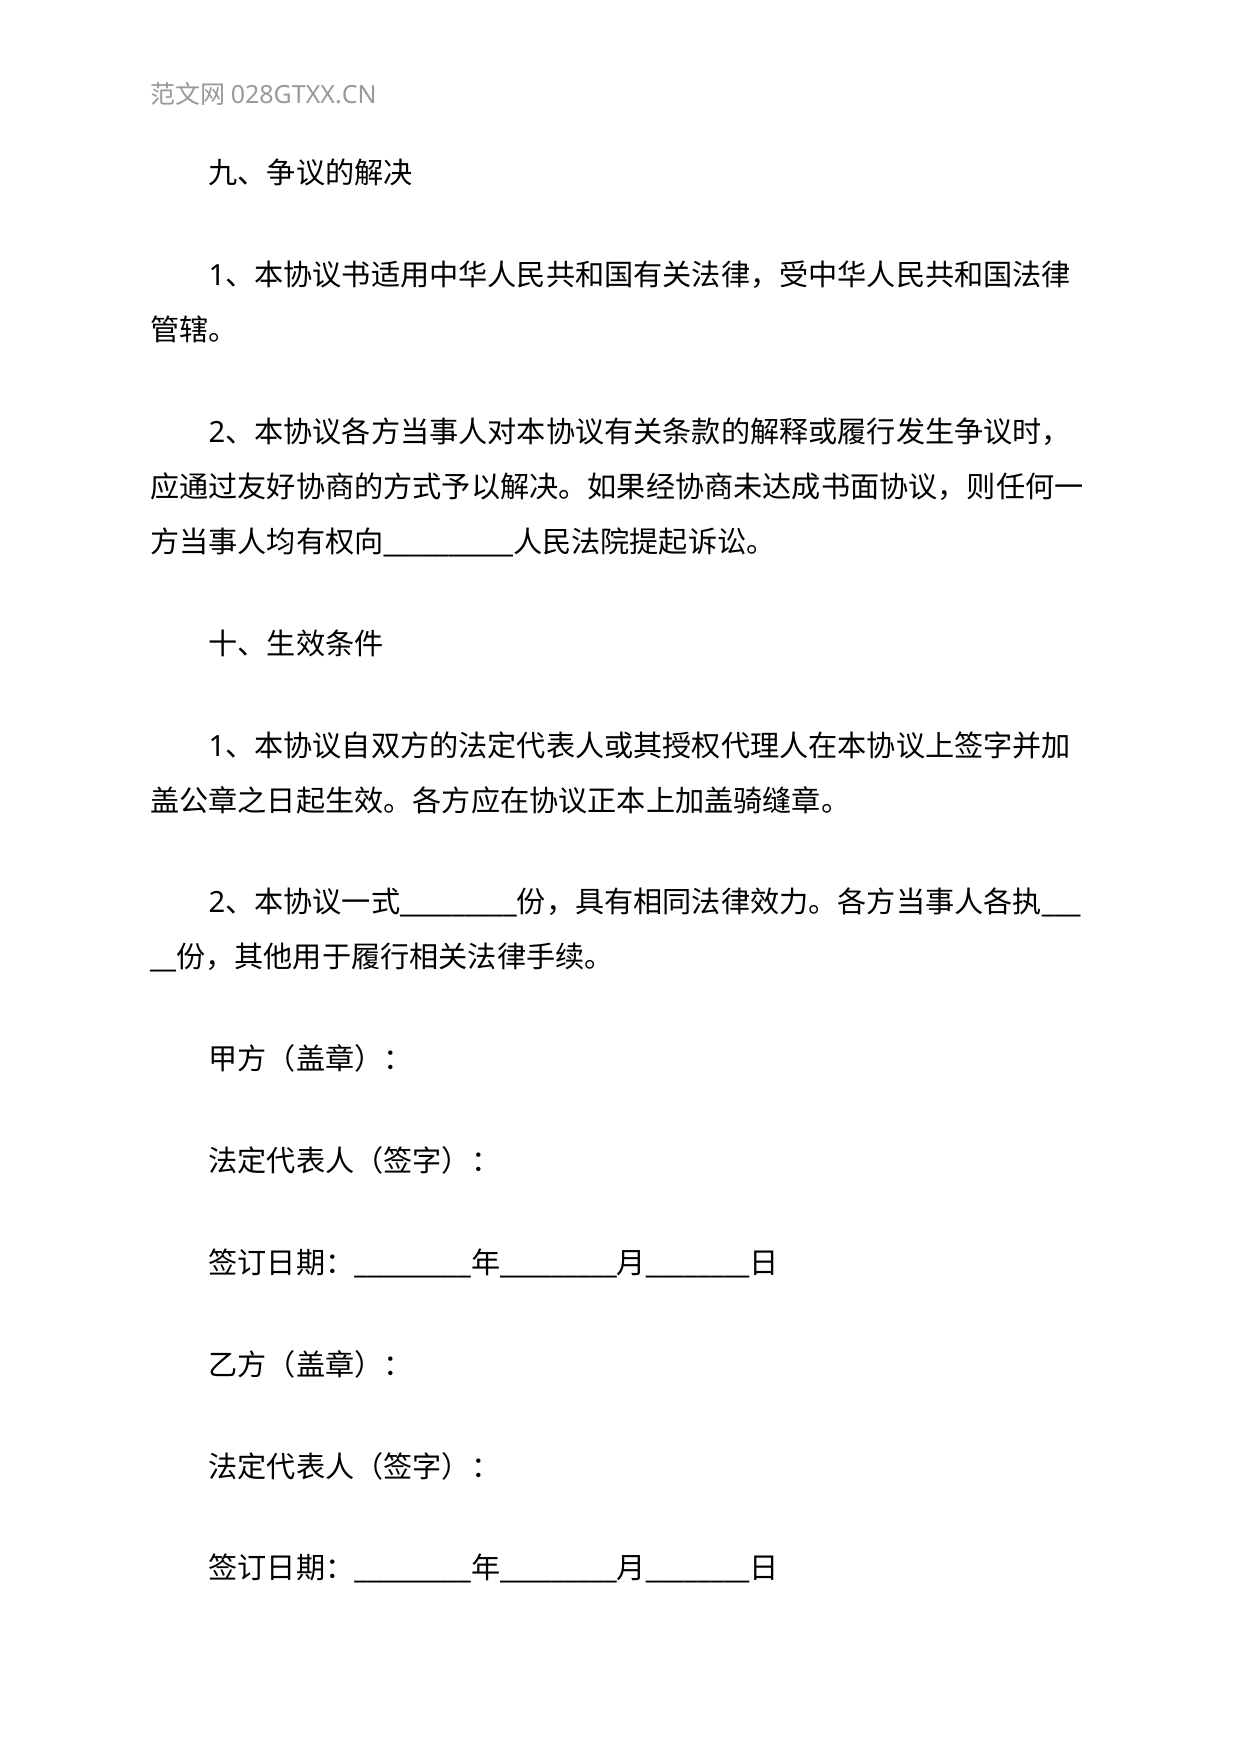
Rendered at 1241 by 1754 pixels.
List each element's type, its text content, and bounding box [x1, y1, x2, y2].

text 九、争议的解决 [150, 150, 1090, 192]
text 签订日期：_________年_________月________日 [150, 1239, 1090, 1282]
text 甲方（盖章）： [150, 1036, 1090, 1078]
text 法定代表人（签字）： [150, 1443, 1090, 1486]
text 十、生效条件 [150, 620, 1090, 663]
text 2、本协议各方当事人对本协议有关条款的解释或履行发生争议时，应通过友好协商的方式予以解决。如果经协商未达成书面协议，则任何一方当事人均有权向__________人民法院提起诉讼。 [150, 408, 1090, 561]
text 1、本协议书适用中华人民共和国有关法律，受中华人民共和国法律管辖。 [150, 252, 1090, 349]
text 法定代表人（签字）： [150, 1138, 1090, 1180]
text 签订日期：_________年_________月________日 [150, 1545, 1090, 1587]
text 1、本协议自双方的法定代表人或其授权代理人在本协议上签字并加盖公章之日起生效。各方应在协议正本上加盖骑缝章。 [150, 722, 1090, 819]
text 乙方（盖章）： [150, 1341, 1090, 1384]
text 2、本协议一式_________份，具有相同法律效力。各方当事人各执_____份，其他用于履行相关法律手续。 [150, 879, 1090, 976]
